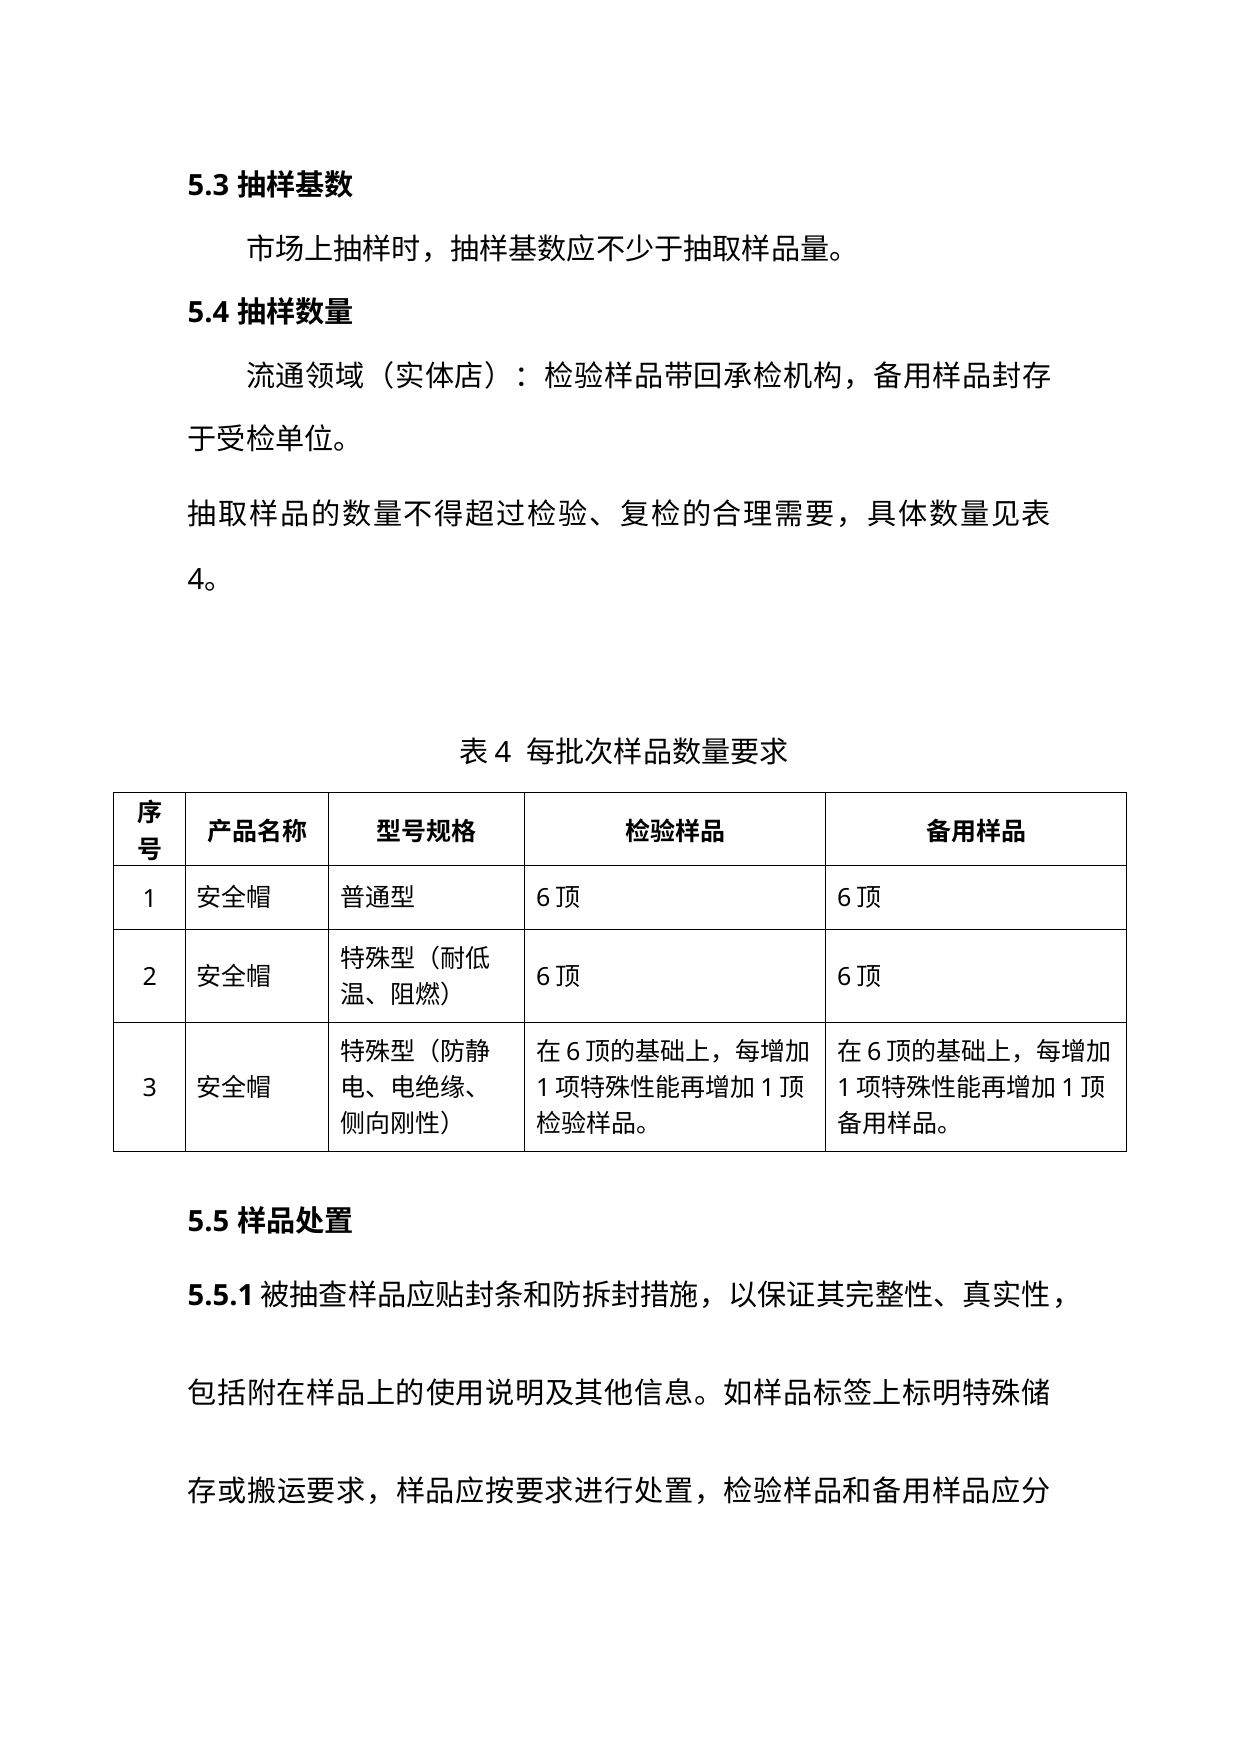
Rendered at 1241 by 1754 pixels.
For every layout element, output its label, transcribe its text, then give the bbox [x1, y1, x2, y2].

table_header 产品名称 [186, 793, 328, 865]
table_header 型号规格 [329, 793, 524, 865]
table_cell 安全帽 [186, 930, 328, 1022]
table_header 检验样品 [525, 793, 825, 865]
table_cell 在6顶的基础上，每增加1项特殊性能再增加1顶备用样品。 [826, 1023, 1126, 1151]
table_cell 6顶 [826, 930, 1126, 1022]
text 表4 每批次样品数量要求 [187, 728, 1053, 771]
table_header 序号 [114, 793, 185, 865]
text 市场上抽样时，抽样基数应不少于抽取样品量。 [187, 226, 1053, 268]
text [187, 162, 1053, 204]
table_cell 安全帽 [186, 1023, 328, 1151]
text 5.4 抽样数量 [187, 289, 1053, 331]
table_cell 特殊型（防静电、电绝缘、侧向刚性） [329, 1023, 524, 1151]
table_cell 2 [114, 930, 185, 1022]
table_cell 6顶 [525, 866, 825, 929]
table_cell 6顶 [525, 930, 825, 1022]
text 抽取样品的数量不得超过检验、复检的合理需要，具体数量见表4。 [187, 479, 1053, 609]
text 流通领域（实体店）：检验样品带回承检机构，备用样品封存于受检单位。 [187, 352, 1053, 458]
table_header 备用样品 [826, 793, 1126, 865]
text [187, 1261, 1053, 1521]
text 5.5 样品处置 [187, 1197, 1053, 1239]
table_cell 安全帽 [186, 866, 328, 929]
table_cell 在6顶的基础上，每增加1项特殊性能再增加1顶检验样品。 [525, 1023, 825, 1151]
table_cell 6顶 [826, 866, 1126, 929]
table_cell 3 [114, 1023, 185, 1151]
table_cell 1 [114, 866, 185, 929]
table_cell 普通型 [329, 866, 524, 929]
table_cell 特殊型（耐低温、阻燃） [329, 930, 524, 1022]
